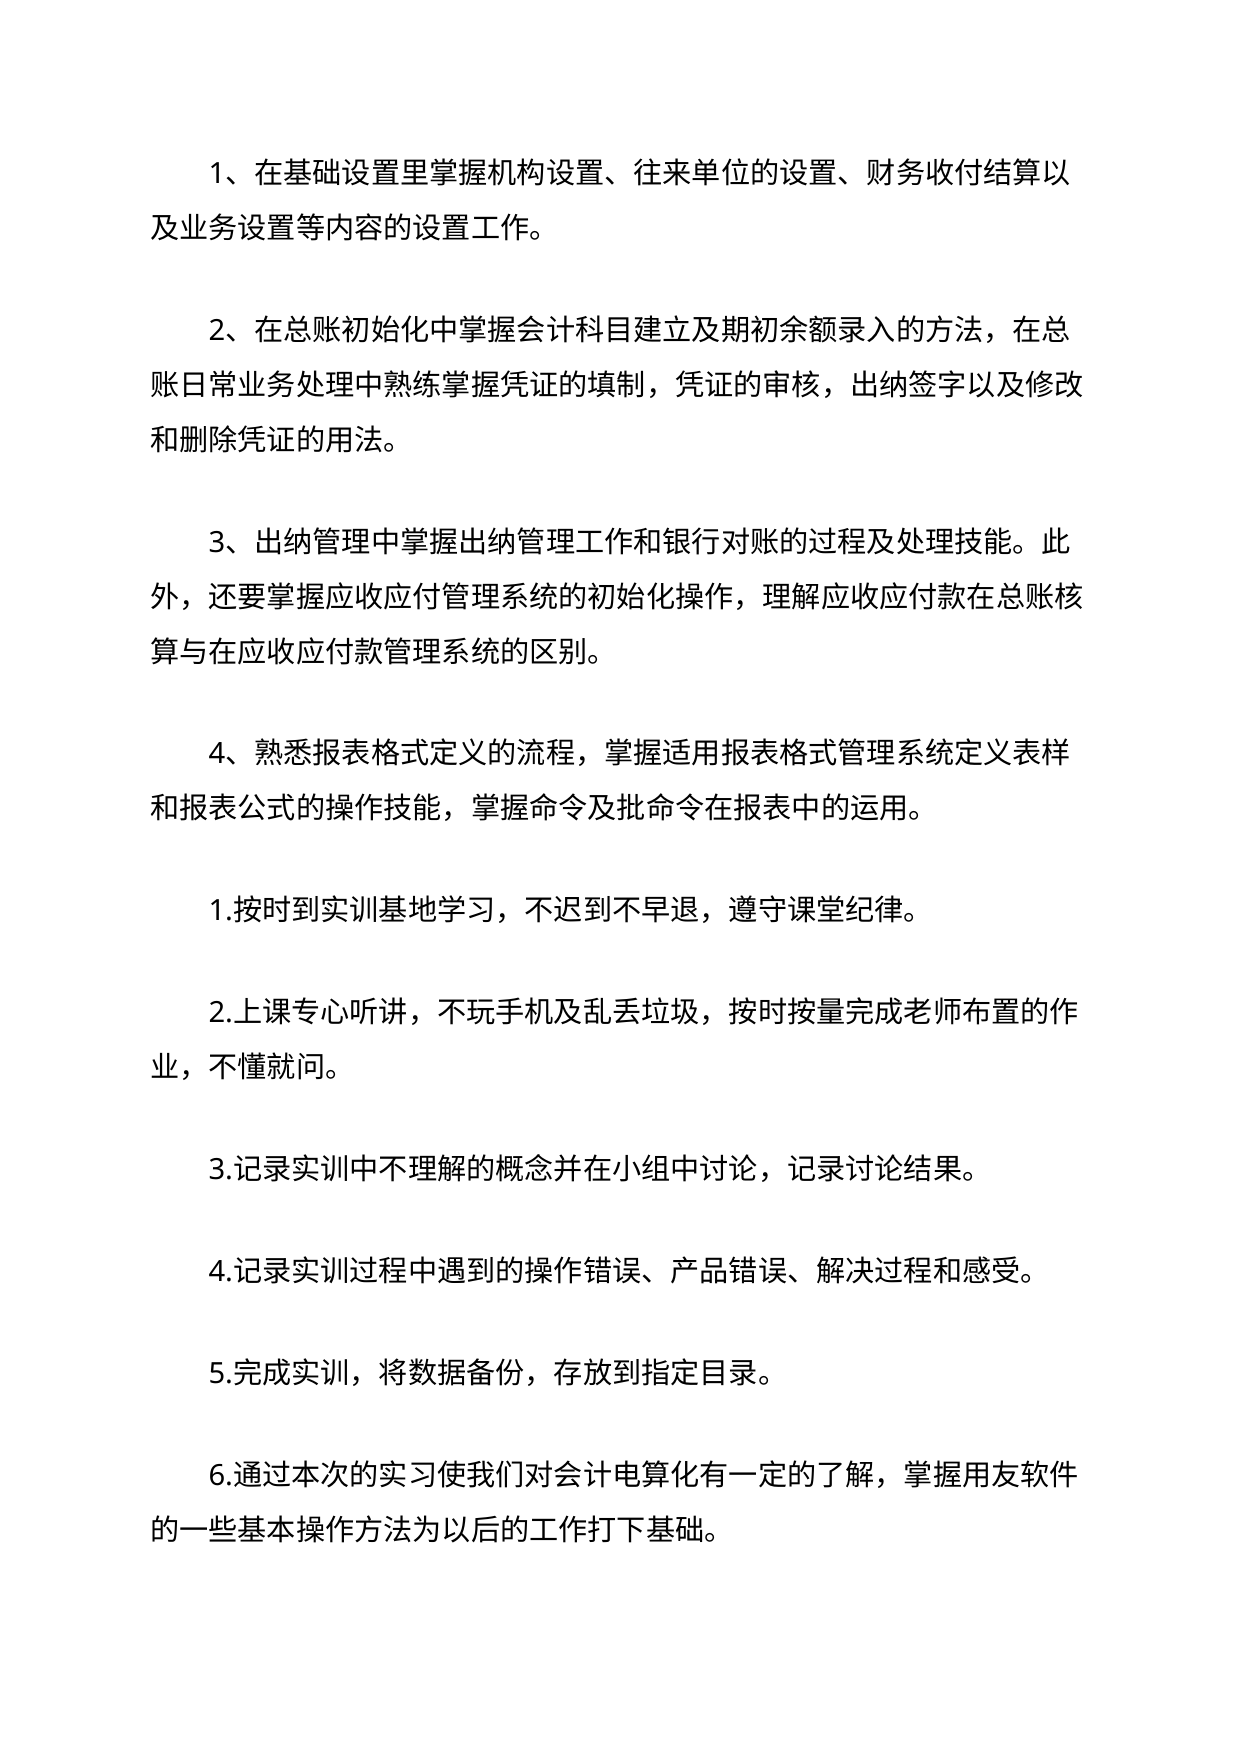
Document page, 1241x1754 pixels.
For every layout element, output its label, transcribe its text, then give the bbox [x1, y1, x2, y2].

text 4.记录实训过程中遇到的操作错误、产品错误、解决过程和感受。 [150, 1248, 1090, 1290]
text 2、在总账初始化中掌握会计科目建立及期初余额录入的方法，在总账日常业务处理中熟练掌握凭证的填制，凭证的审核，出纳签字以及修改和删除凭证的用法。 [150, 307, 1090, 459]
text 6.通过本次的实习使我们对会计电算化有一定的了解，掌握用友软件的一些基本操作方法为以后的工作打下基础。 [150, 1452, 1090, 1549]
text 1.按时到实训基地学习，不迟到不早退，遵守课堂纪律。 [150, 887, 1090, 929]
text 4、熟悉报表格式定义的流程，掌握适用报表格式管理系统定义表样和报表公式的操作技能，掌握命令及批命令在报表中的运用。 [150, 730, 1090, 827]
text 3、出纳管理中掌握出纳管理工作和银行对账的过程及处理技能。此外，还要掌握应收应付管理系统的初始化操作，理解应收应付款在总账核算与在应收应付款管理系统的区别。 [150, 518, 1090, 671]
text 5.完成实训，将数据备份，存放到指定目录。 [150, 1349, 1090, 1392]
text 3.记录实训中不理解的概念并在小组中讨论，记录讨论结果。 [150, 1146, 1090, 1188]
text 1、在基础设置里掌握机构设置、往来单位的设置、财务收付结算以及业务设置等内容的设置工作。 [150, 150, 1090, 247]
text 2.上课专心听讲，不玩手机及乱丢垃圾，按时按量完成老师布置的作业，不懂就问。 [150, 989, 1090, 1086]
